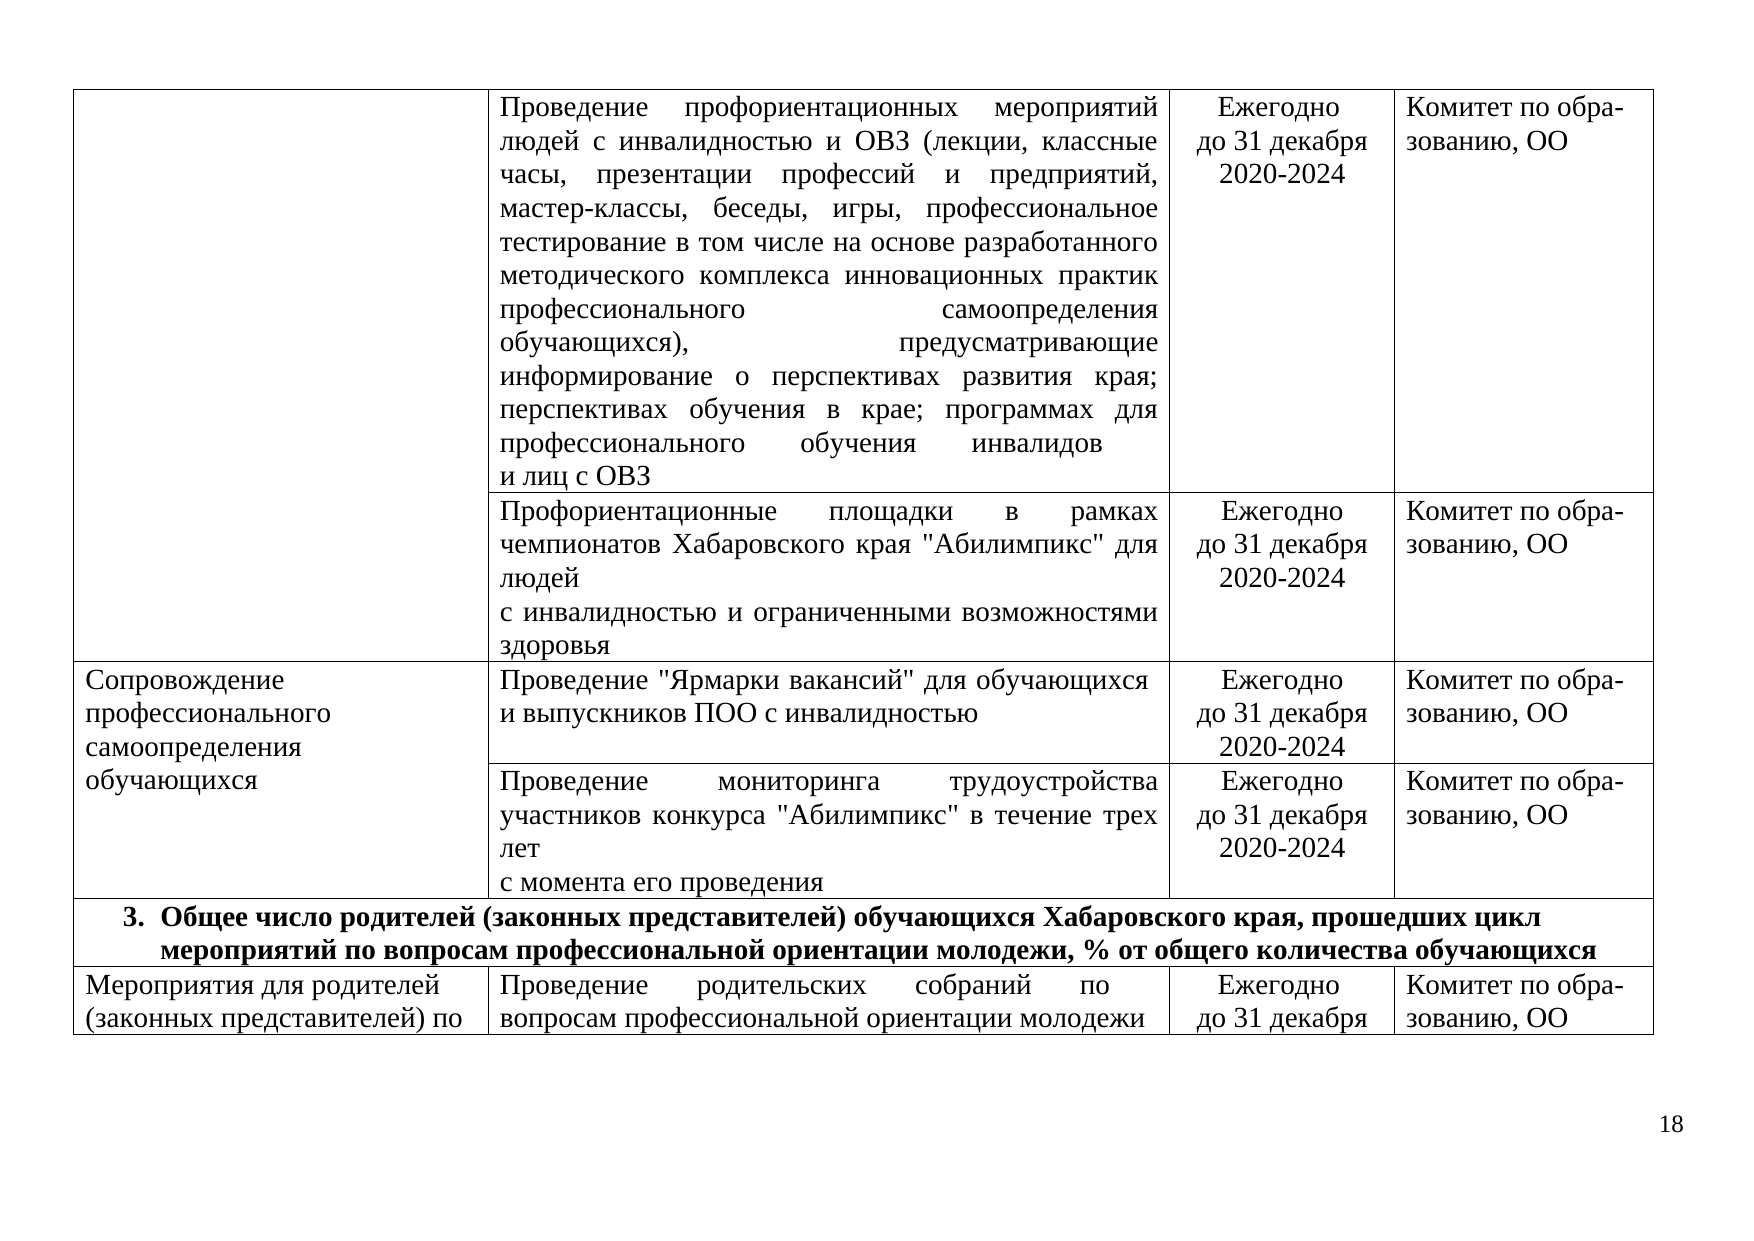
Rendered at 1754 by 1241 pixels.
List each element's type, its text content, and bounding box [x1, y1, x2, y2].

table_cell Проведение мониторинга трудоустройства участников конкурса "Абилимпикс" в течение трех лет с момента его проведения [489, 764, 1169, 898]
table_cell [74, 90, 488, 661]
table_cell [489, 967, 1169, 1034]
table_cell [1395, 967, 1653, 1034]
table_cell Проведение профориентационных мероприятий людей с инвалидностью и ОВЗ (лекции, классные часы, презентации профессий и предприятий, мастер-классы, беседы, игры, профессиональное тестирование в том числе на основе разработанного методического комплекса инновационных практик профессионального самоопределения обучающихся), предусматривающие информирование о перспективах развития края; перспективах обучения в крае; программах для профессионального обучения инвалидов и лиц с ОВЗ [489, 90, 1169, 492]
table_cell Комитет по обра-зованию, ОО [1395, 662, 1653, 762]
table_cell Ежегодно до 31 декабря 2020-2024 [1170, 493, 1394, 661]
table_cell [1170, 967, 1394, 1034]
table_cell Ежегодно до 31 декабря 2020-2024 [1170, 764, 1394, 898]
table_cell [74, 967, 488, 1034]
table_cell Ежегодно до 31 декабря 2020-2024 [1170, 662, 1394, 762]
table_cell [1395, 90, 1653, 492]
table_cell Комитет по обра-зованию, ОО [1395, 764, 1653, 898]
table_cell Профориентационные площадки в рамках чемпионатов Хабаровского края "Абилимпикс" для людей с инвалидностью и ограниченными возможностями здоровья [489, 493, 1169, 661]
table_cell Сопровождение профессионального самоопределения обучающихся [74, 662, 488, 898]
table_cell Проведение "Ярмарки вакансий" для обучающихся и выпускников ПОО с инвалидностью [489, 662, 1169, 762]
table_cell Общее число родителей (законных представителей) обучающихся Хабаровского края, прошедших цикл мероприятий по вопросам профессиональной ориентации молодежи, % от общего количества обучающихся [74, 899, 1653, 966]
table_cell Ежегодно до 31 декабря 2020-2024 [1170, 90, 1394, 492]
table_cell Комитет по обра-зованию, ОО [1395, 493, 1653, 661]
